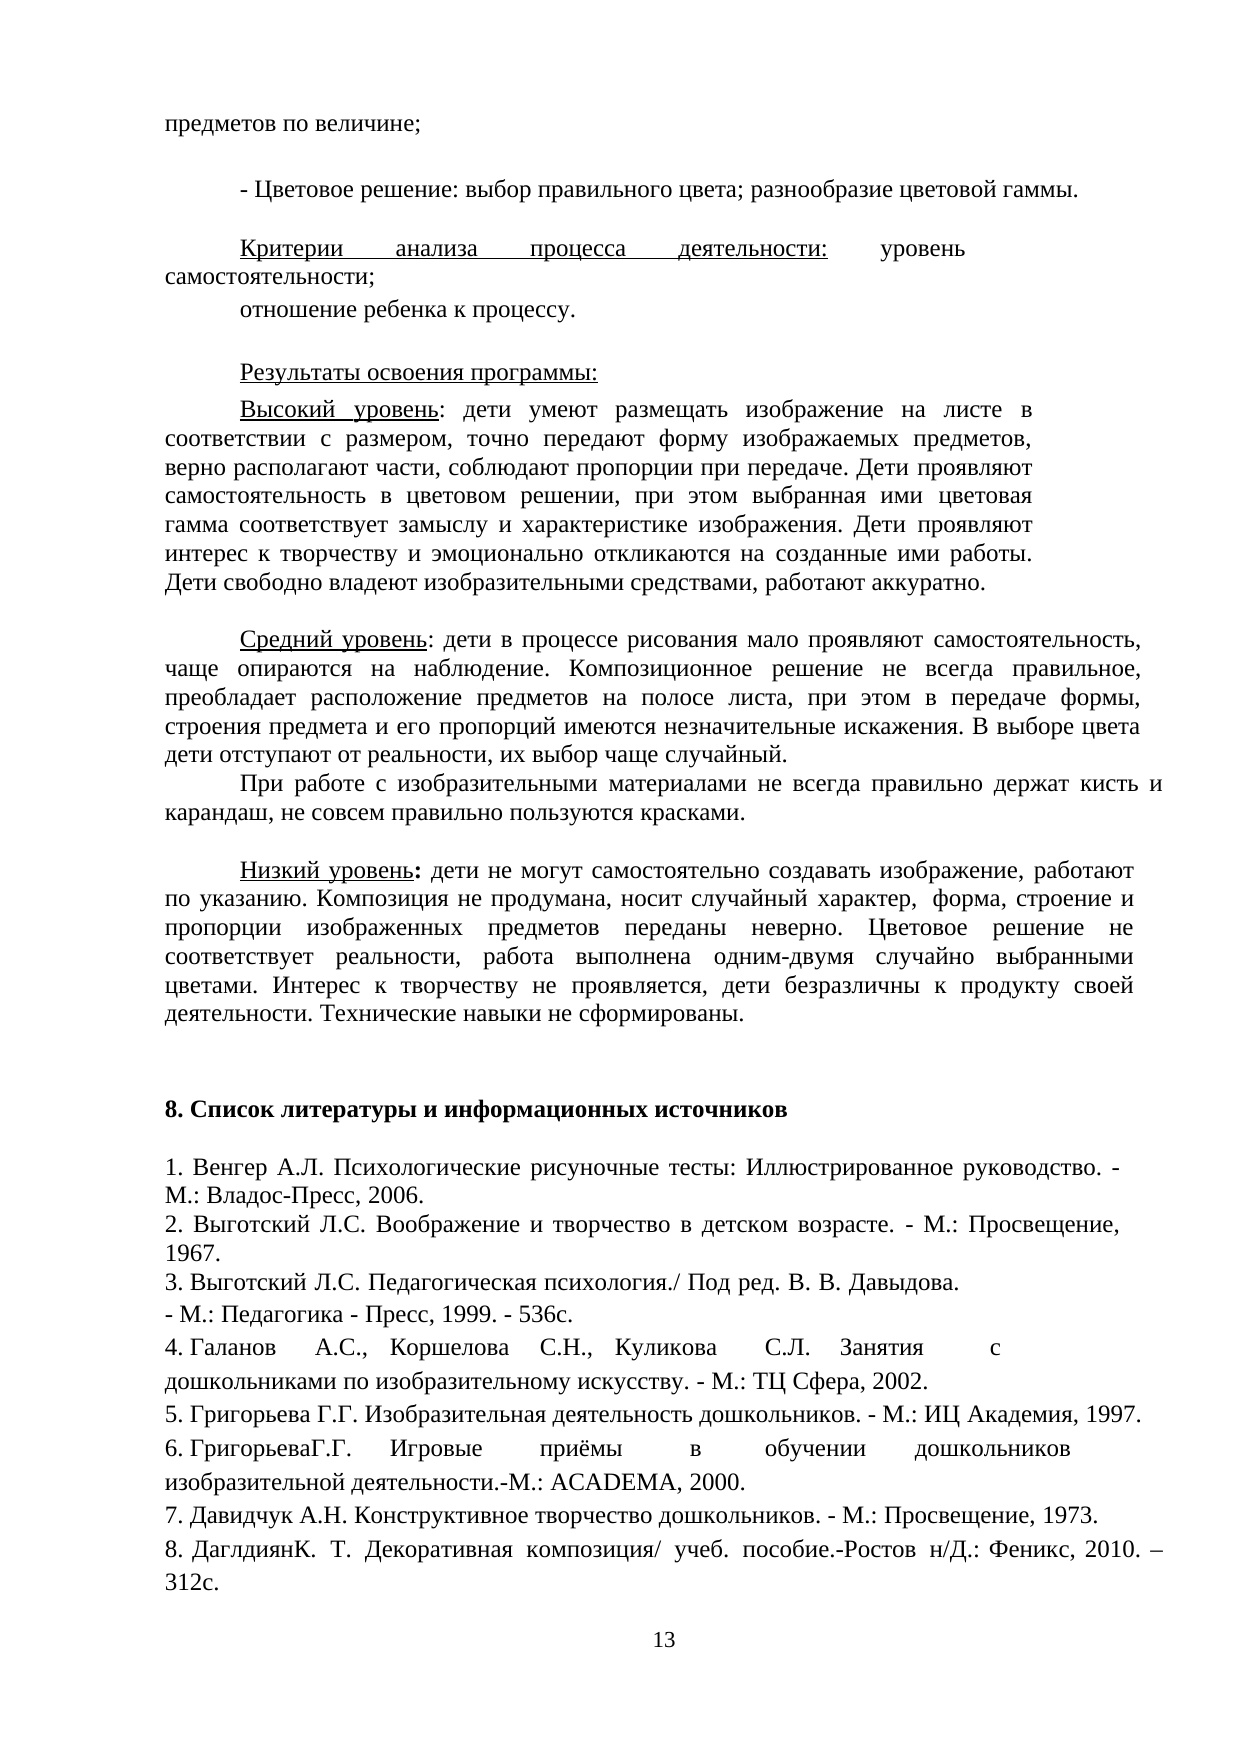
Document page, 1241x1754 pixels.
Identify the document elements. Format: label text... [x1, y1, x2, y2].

text 6. ГригорьеваГ.Г. Игровые приёмы в обучении дошкольников изобразительной деятельности.-М.: АСАDЕМА, 2000. [164, 1430, 1163, 1497]
text Средний уровень: дети в процессе рисования мало проявляют самостоятельность, чаще опираются на наблюдение. Композиционное решение не всегда правильное, преобладает расположение предметов на полосе листа, при этом в передаче формы, строения предмета и его пропорций имеются незначительные искажения. В выборе цвета дети отступают от реальности, их выбор чаще случайный. [164, 624, 1141, 768]
text Критерии анализа процесса деятельности: уровень самостоятельности; [164, 233, 965, 290]
text отношение ребенка к процессу. [164, 290, 1163, 324]
text Результаты освоения программы: [164, 354, 1163, 387]
text 7. Давидчук А.Н. Конструктивное творчество дошкольников. - М.: Просвещение, 1973. [164, 1497, 1163, 1530]
text 3. Выготский Л.С. Педагогическая психология./ Под ред. В. В. Давыдова. [164, 1267, 1120, 1296]
text 5. Григорьева Г.Г. Изобразительная деятельность дошкольников. - М.: ИЦ Академия, 1997. [164, 1396, 1163, 1430]
text - Цветовое решение: выбор правильного цвета; разнообразие цветовой гаммы. [164, 174, 1163, 203]
text 8. ДаглдиянК. Т. Декоративная композиция/ учеб. пособие.-Ростов н/Д.: Феникс, 2010. – 312с. [164, 1530, 1163, 1597]
text 1. Венгер А.Л. Психологические рисуночные тесты: Иллюстрированное руководство. - М.: Владос-Пресс, 2006. [164, 1152, 1120, 1209]
text 8. Список литературы и информационных источников [164, 1094, 1163, 1123]
text 2. Выготский Л.С. Воображение и творчество в детском возрасте. - М.: Просвещение, 1967. [164, 1209, 1120, 1267]
text 4. Галанов А.С., Коршелова С.Н., Куликова С.Л. Занятия с дошкольниками по изобразительному искусству. - М.: ТЦ Сфера, 2002. [164, 1329, 1163, 1396]
text - М.: Педагогика - Пресс, 1999. - 536с. [164, 1296, 1163, 1329]
text При работе с изобразительными материалами не всегда правильно держат кисть и карандаш, не совсем правильно пользуются красками. [164, 768, 1163, 826]
text Низкий уровень: дети не могут самостоятельно создавать изображение, работают по указанию. Композиция не продумана, носит случайный характер, форма, строение и пропорции изображенных предметов переданы неверно. Цветовое решение не соответствует реальности, работа выполнена одним-двумя случайно выбранными цветами. Интерес к творчеству не проявляется, дети безразличны к продукту своей деятельности. Технические навыки не сформированы. [164, 855, 1134, 1027]
text Высокий уровень: дети умеют размещать изображение на листе в соответствии с размером, точно передают форму изображаемых предметов, верно располагают части, соблюдают пропорции при передаче. Дети проявляют самостоятельность в цветовом решении, при этом выбранная ими цветовая гамма соответствует замыслу и характеристике изображения. Дети проявляют интерес к творчеству и эмоционально откликаются на созданные ими работы. Дети свободно владеют изобразительными средствами, работают аккуратно. [164, 394, 1032, 595]
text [164, 108, 764, 137]
